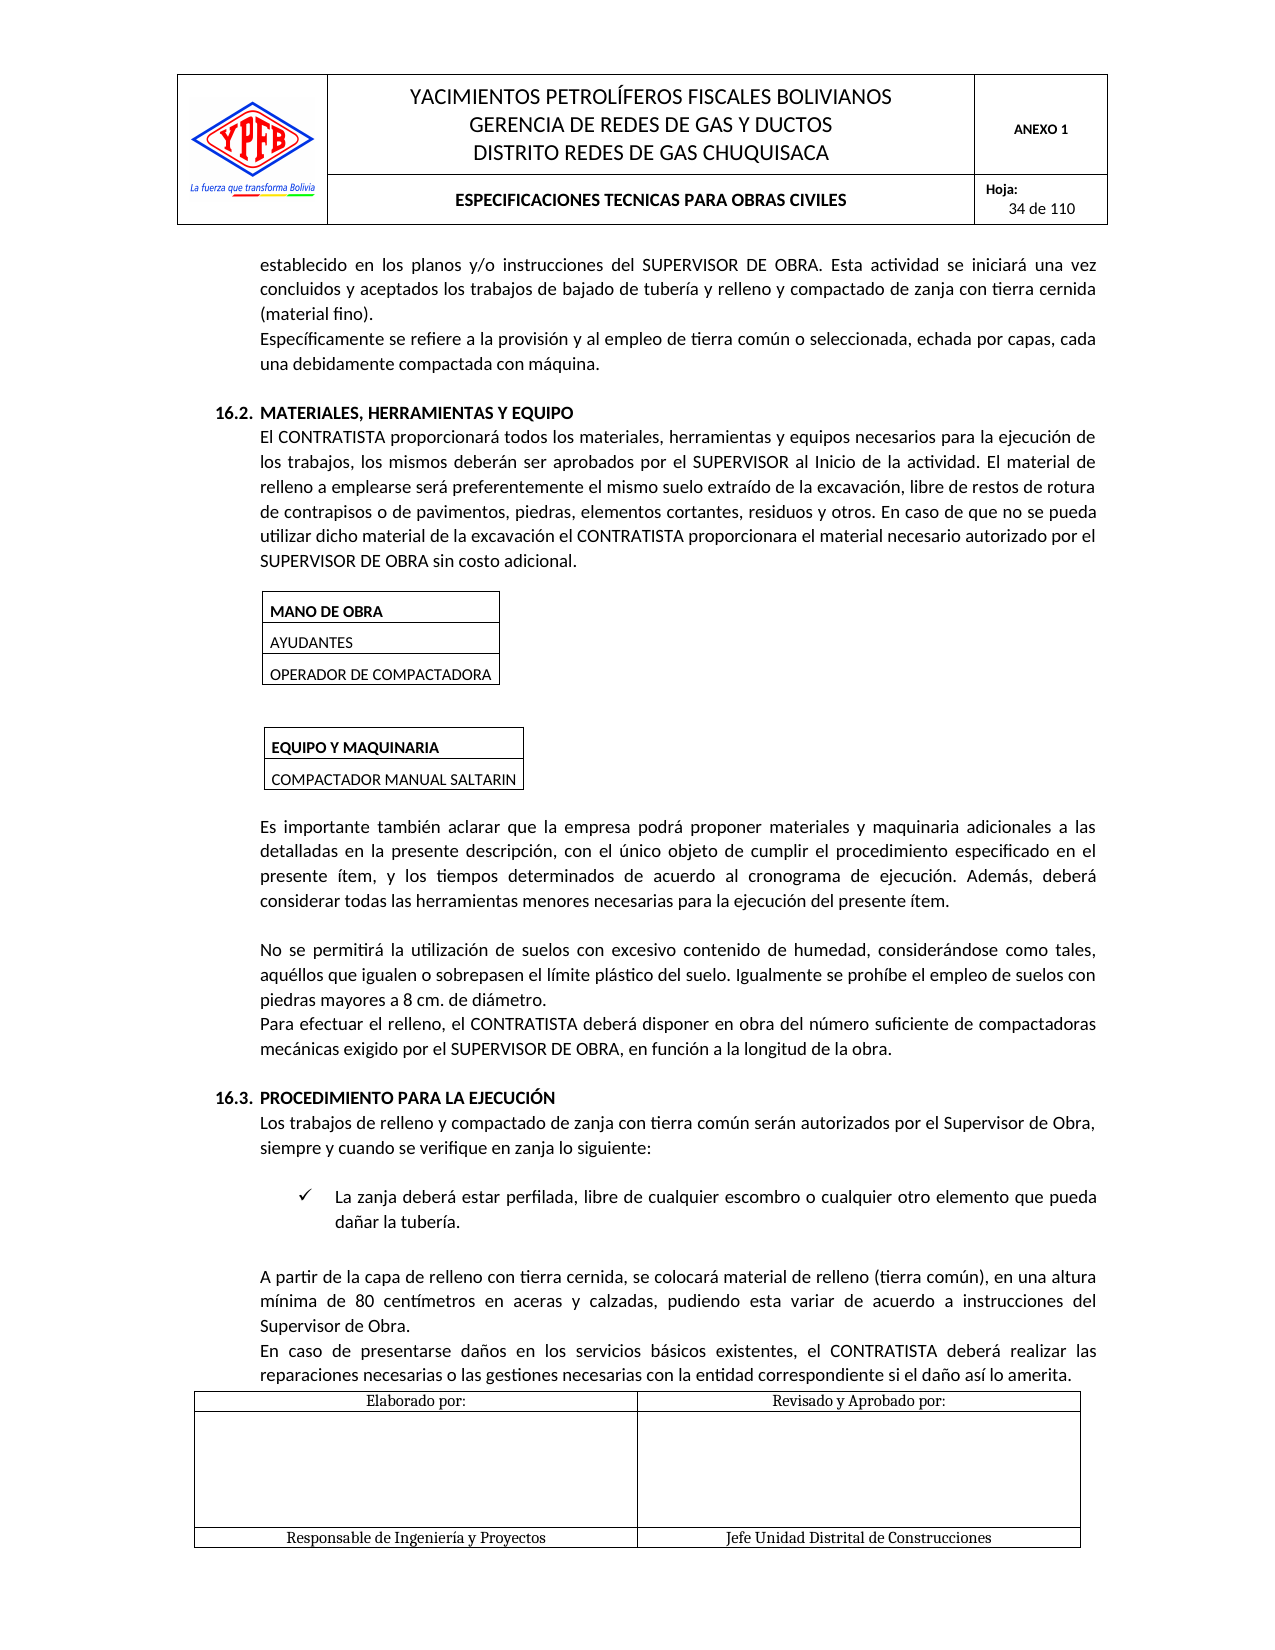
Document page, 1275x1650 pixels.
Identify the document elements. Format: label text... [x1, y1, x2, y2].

table_cell COMPACTADOR MANUAL SALTARIN [265, 759, 523, 789]
list En caso de presentarse daños en los servicios básicos existentes, el CONTRATISTA deberá realizar las reparaciones necesarias o las gestiones necesarias con la entidad correspondiente si el daño así lo amerita. [260, 1339, 1098, 1386]
list Para efectuar el relleno, el CONTRATISTA deberá disponer en obra del número suficiente de compactadoras mecánicas exigido por el SUPERVISOR DE OBRA, en función a la longitud de la obra. [260, 1012, 1098, 1060]
picture [188, 97, 316, 202]
list Es importante también aclarar que la empresa podrá proponer materiales y maquinaria adicionales a las detalladas en la presente descripción, con el único objeto de cumplir el procedimiento especificado en el presente ítem, y los tiempos determinados de acuerdo al cronograma de ejecución. Además, deberá considerar todas las herramientas menores necesarias para la ejecución del presente ítem. [260, 815, 1098, 912]
list PROCEDIMIENTO PARA LA EJECUCIÓN [215, 1086, 1098, 1109]
list MATERIALES, HERRAMIENTAS Y EQUIPO [215, 401, 1098, 424]
list La zanja deberá estar perfilada, libre de cualquier escombro o cualquier otro elemento que pueda dañar la tubería. [297, 1185, 1098, 1233]
table_header MANO DE OBRA [263, 592, 499, 622]
list No se permitirá la utilización de suelos con excesivo contenido de humedad, considerándose como tales, aquéllos que igualen o sobrepasen el límite plástico del suelo. Igualmente se prohíbe el empleo de suelos con piedras mayores a 8 cm. de diámetro. [260, 938, 1098, 1011]
list Los trabajos de relleno y compactado de zanja con tierra común serán autorizados por el Supervisor de Obra, siempre y cuando se verifique en zanja lo siguiente: [260, 1111, 1098, 1159]
table_cell OPERADOR DE COMPACTADORA [263, 654, 499, 684]
table_cell AYUDANTES [263, 623, 499, 653]
list Específicamente se refiere a la provisión y al empleo de tierra común o seleccionada, echada por capas, cada una debidamente compactada con máquina. [260, 327, 1098, 374]
list El CONTRATISTA proporcionará todos los materiales, herramientas y equipos necesarios para la ejecución de los trabajos, los mismos deberán ser aprobados por el SUPERVISOR al Inicio de la actividad. El material de relleno a emplearse será preferentemente el mismo suelo extraído de la excavación, libre de restos de rotura de contrapisos o de pavimentos, piedras, elementos cortantes, residuos y otros. En caso de que no se pueda utilizar dicho material de la excavación el CONTRATISTA proporcionara el material necesario autorizado por el SUPERVISOR DE OBRA sin costo adicional. [260, 426, 1098, 572]
list A partir de la capa de relleno con tierra cernida, se colocará material de relleno (tierra común), en una altura mínima de 80 centímetros en aceras y calzadas, pudiendo esta variar de acuerdo a instrucciones del Supervisor de Obra. [260, 1265, 1098, 1337]
table_header EQUIPO Y MAQUINARIA [265, 728, 523, 758]
